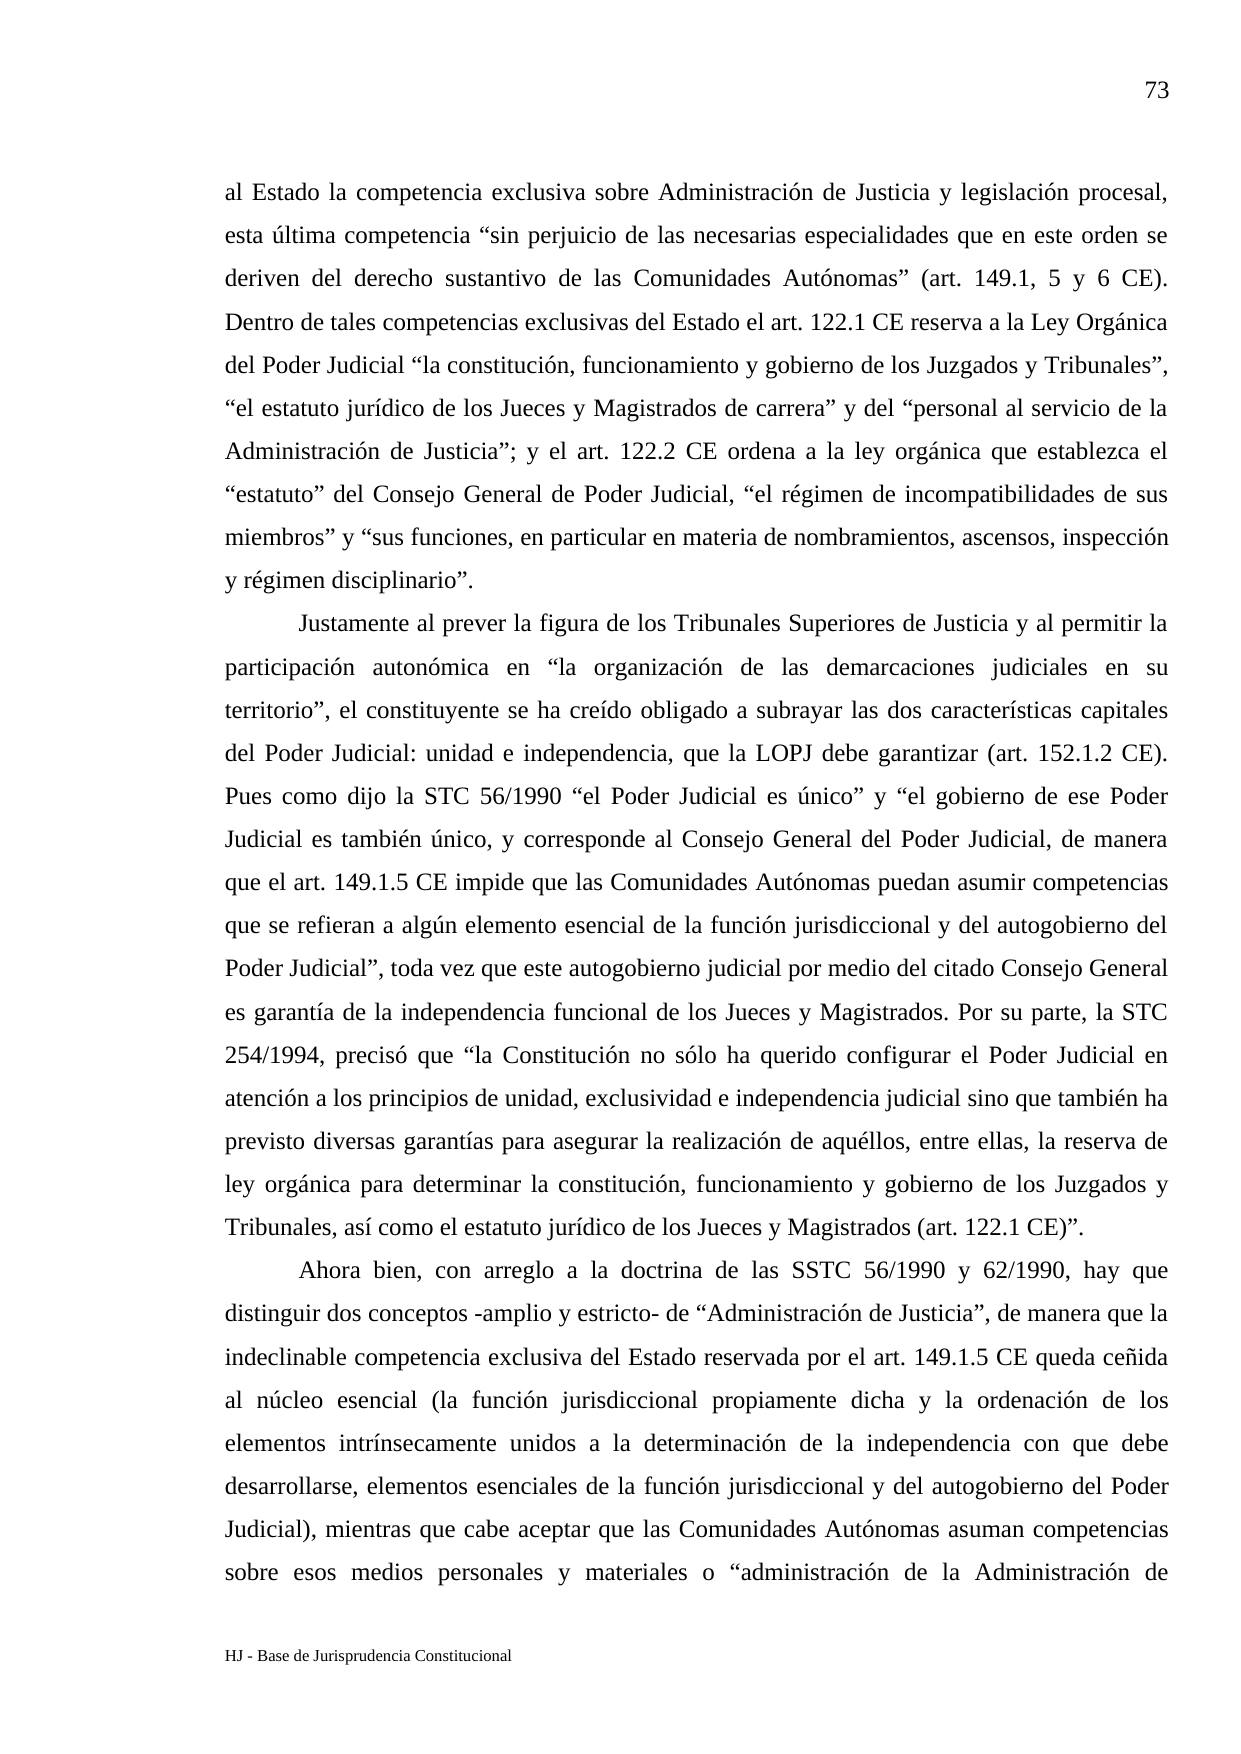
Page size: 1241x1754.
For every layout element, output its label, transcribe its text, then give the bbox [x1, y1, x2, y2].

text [224, 1255, 1169, 1586]
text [224, 177, 1169, 594]
text Justamente al prever la figura de los Tribunales Superiores de Justicia y al permitir la participación autonómica en “la organización de las demarcaciones judiciales en su territorio”, el constituyente se ha creído obligado a subrayar las dos características capitales del Poder Judicial: unidad e independencia, que la LOPJ debe garantizar (art. 152.1.2 CE). Pues como dijo la STC 56/1990 “el Poder Judicial es único” y “el gobierno de ese Poder Judicial es también único, y corresponde al Consejo General del Poder Judicial, de manera que el art. 149.1.5 CE impide que las Comunidades Autónomas puedan asumir competencias que se refieran a algún elemento esencial de la función jurisdiccional y del autogobierno del Poder Judicial”, toda vez que este autogobierno judicial por medio del citado Consejo General es garantía de la independencia funcional de los Jueces y Magistrados. Por su parte, la STC 254/1994, precisó que “la Constitución no sólo ha querido configurar el Poder Judicial en atención a los principios de unidad, exclusividad e independencia judicial sino que también ha previsto diversas garantías para asegurar la realización de aquéllos, entre ellas, la reserva de ley orgánica para determinar la constitución, funcionamiento y gobierno de los Juzgados y Tribunales, así como el estatuto jurídico de los Jueces y Magistrados (art. 122.1 CE)”. [224, 608, 1169, 1241]
